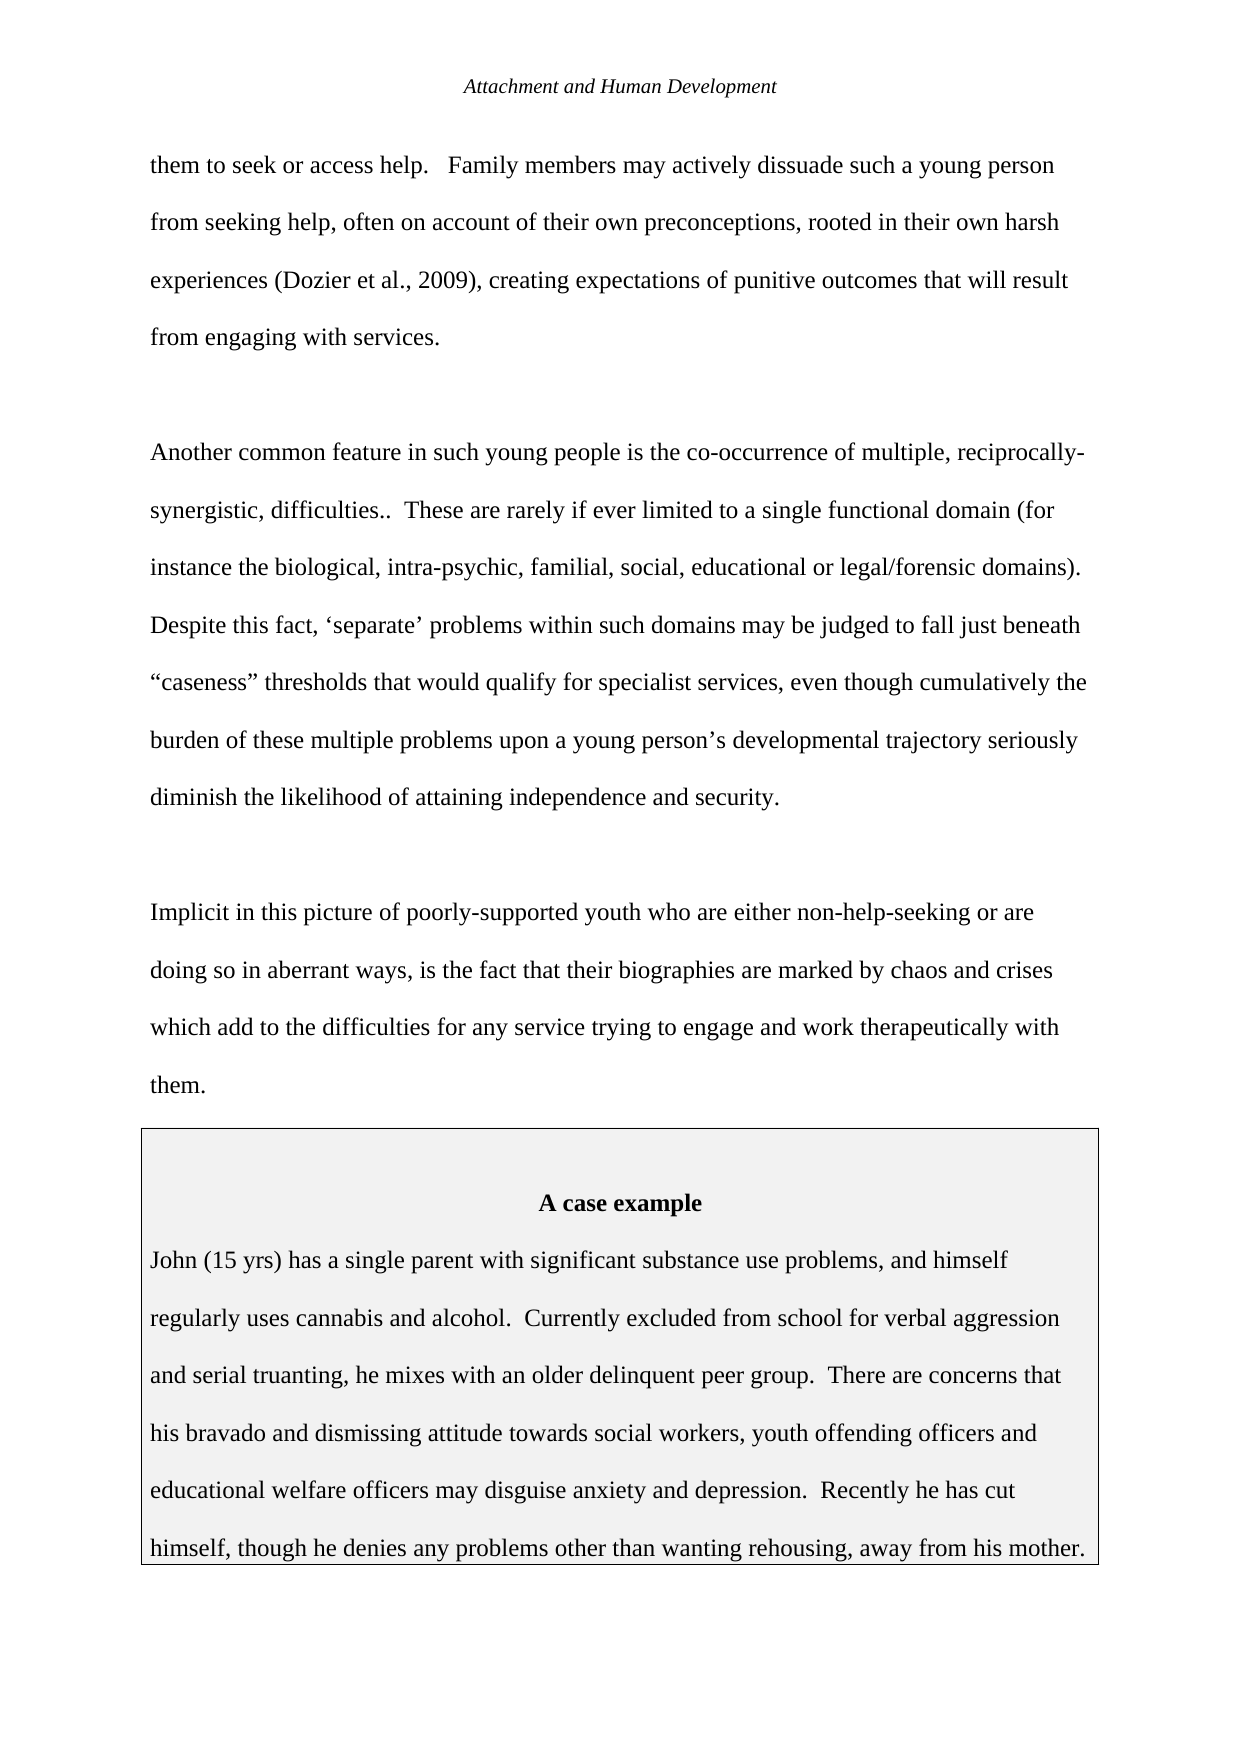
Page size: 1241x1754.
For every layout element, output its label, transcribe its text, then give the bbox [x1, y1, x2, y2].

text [142, 1242, 1098, 1564]
text A case example [142, 1129, 1098, 1217]
text Another common feature in such young people is the co-occurrence of multiple, reciprocally-synergistic, difficulties.. These are rarely if ever limited to a single functional domain (for instance the biological, intra-psychic, familial, social, educational or legal/forensic domains). Despite this fact, ‘separate’ problems within such domains may be judged to fall just beneath “caseness” thresholds that would qualify for specialist services, even though cumulatively the burden of these multiple problems upon a young person’s developmental trajectory seriously diminish the likelihood of attaining independence and security. [150, 437, 1090, 811]
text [150, 150, 1090, 351]
text Implicit in this picture of poorly-supported youth who are either non-help-seeking or are doing so in aberrant ways, is the fact that their biographies are marked by chaos and crises which add to the difficulties for any service trying to engage and work therapeutically with them. [150, 897, 1090, 1099]
